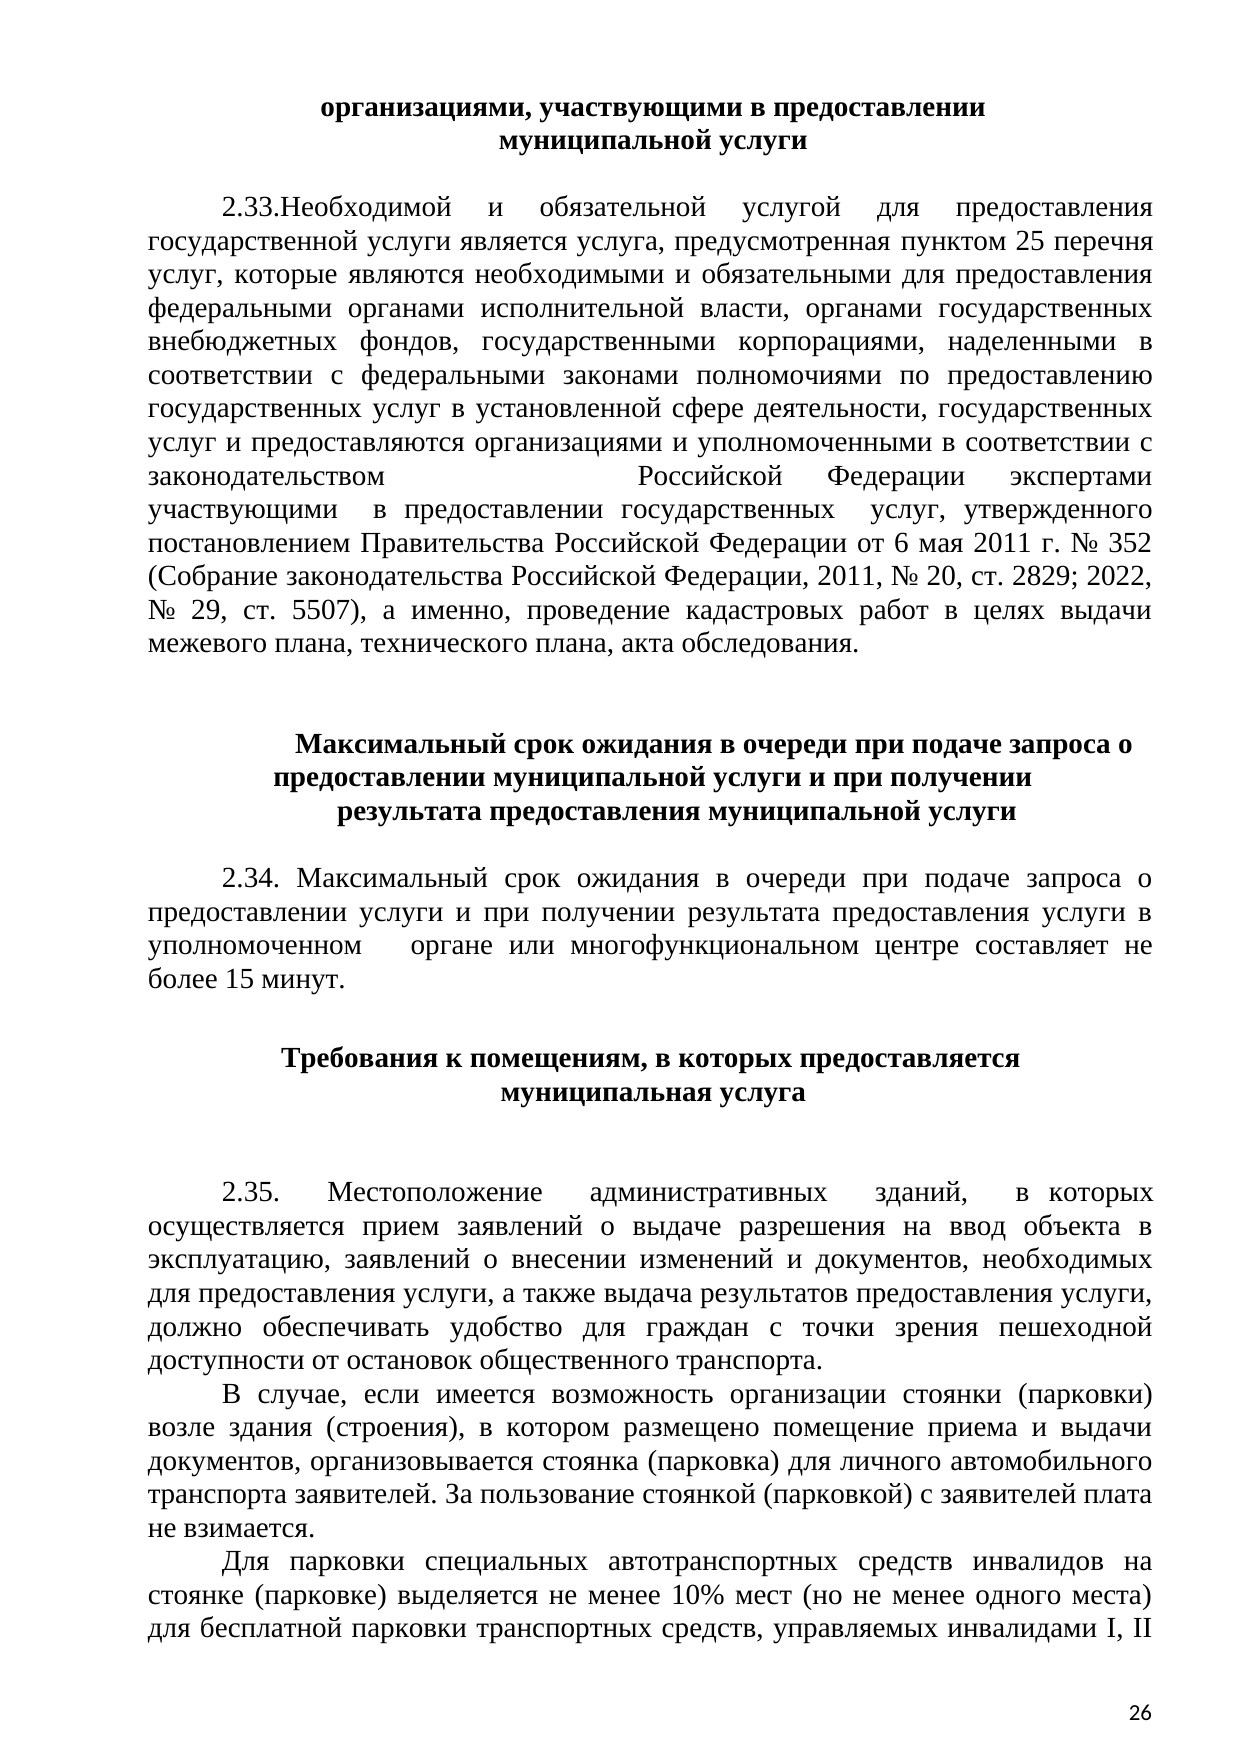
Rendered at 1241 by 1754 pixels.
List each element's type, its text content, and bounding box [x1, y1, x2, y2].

text Требования к помещениям, в которых предоставляется [148, 1040, 1153, 1074]
text муниципальная услуга [181, 1074, 1125, 1107]
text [217, 89, 1089, 122]
text муниципальной услуги [217, 122, 1089, 156]
text 2.33.Необходимой и обязательной услугой для предоставления государственной услуги является услуга, предусмотренная пунктом 25 перечня услуг, которые являются необходимыми и обязательными для предоставления федеральными органами исполнительной власти, органами государственных внебюджетных фондов, государственными корпорациями, наделенными в соответствии с федеральными законами полномочиями по предоставлению государственных услуг в установленной сфере деятельности, государственных услуг и предоставляются организациями и уполномоченными в соответствии с законодательством Российской Федерации экспертами участвующими в предоставлении государственных услуг, утвержденного постановлением Правительства Российской Федерации от 6 мая 2011 г. № 352 (Собрание законодательства Российской Федерации, 2011, № 20, ст. 2829; 2022, № 29, ст. 5507), а именно, проведение кадастровых работ в целях выдачи межевого плана, технического плана, акта обследования. [148, 189, 1153, 659]
text В случае, если имеется возможность организации стоянки (парковки) возле здания (строения), в котором размещено помещение приема и выдачи документов, организовывается стоянка (парковка) для личного автомобильного транспорта заявителей. За пользование стоянкой (парковкой) с заявителей плата не взимается. [148, 1376, 1153, 1543]
text 2.34. Максимальный срок ожидания в очереди при подаче запроса о предоставлении услуги и при получении результата предоставления услуги в уполномоченном органе или многофункциональном центре составляет не более 15 минут. [148, 860, 1153, 994]
text 2.35. Местоположение административных зданий, в которых осуществляется прием заявлений о выдаче разрешения на ввод объекта в эксплуатацию, заявлений о внесении изменений и документов, необходимых для предоставления услуги, а также выдача результатов предоставления услуги, должно обеспечивать удобство для граждан с точки зрения пешеходной доступности от остановок общественного транспорта. [148, 1174, 1153, 1376]
text Максимальный срок ожидания в очереди при подаче запроса о предоставлении муниципальной услуги и при получении [161, 726, 1145, 793]
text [148, 1543, 1153, 1644]
text результата предоставления муниципальной услуги [200, 793, 1154, 827]
